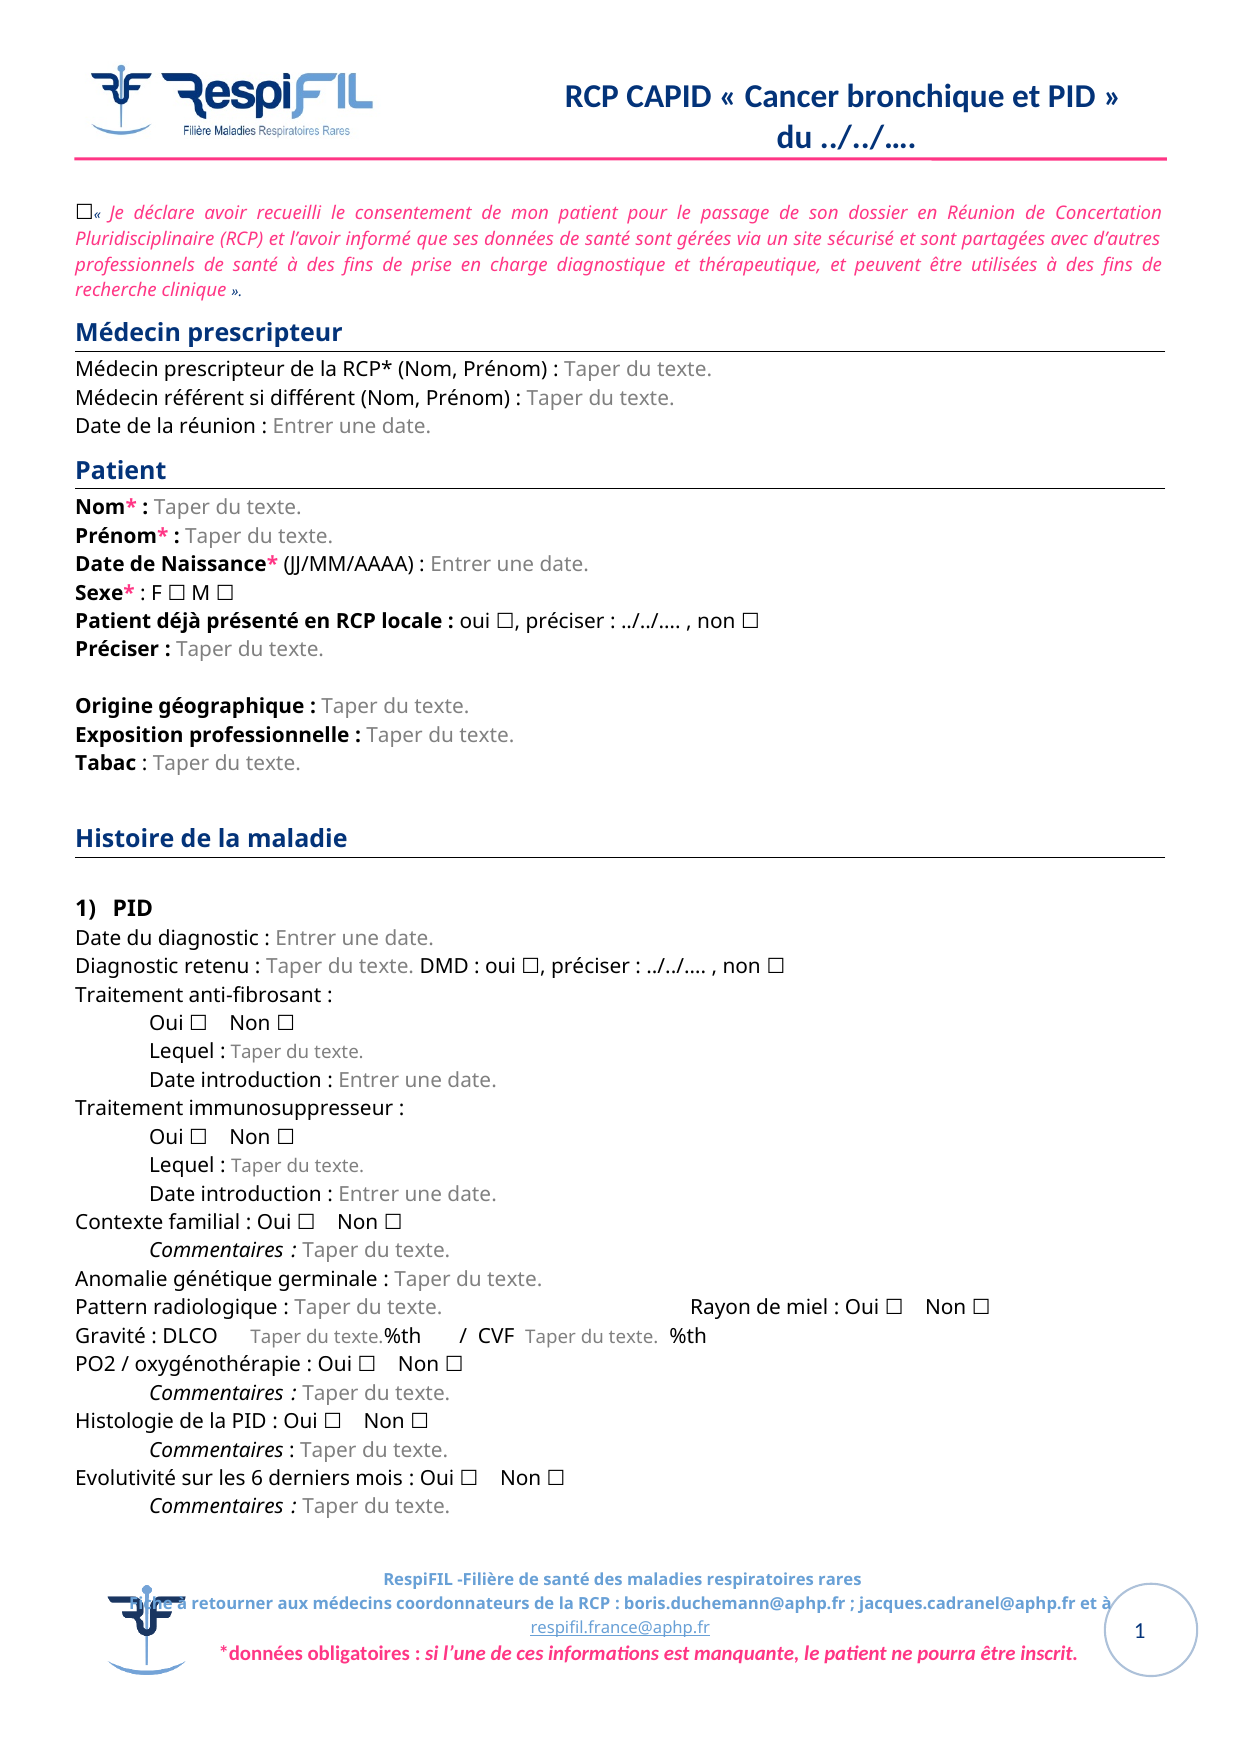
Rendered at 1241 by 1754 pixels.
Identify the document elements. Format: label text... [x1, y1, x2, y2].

text du ../../…. [75, 116, 1165, 156]
text « Je déclare avoir recueilli le consentement de mon patient pour le passage de son dossier en Réunion de Concertation Pluridisciplinaire (RCP) et l’avoir informé que ses données de santé sont gérées via un site sécurisé et sont partagées avec d’autres professionnels de santé à des fins de prise en charge diagnostique et thérapeutique, et peuvent être utilisées à des fins de recherche clinique ». [75, 197, 1165, 302]
text Diagnostic retenu : DMD : oui , préciser : ../../…. , non [75, 951, 1165, 980]
picture [74, 50, 389, 152]
text RCP CAPID « Cancer bronchique et PID » [75, 75, 1165, 116]
text Date introduction : [149, 1179, 1165, 1207]
text Nom* : [75, 492, 1165, 521]
text Commentaires : [149, 1236, 1165, 1264]
text Date introduction : [149, 1065, 1165, 1093]
text Traitement immunosuppresseur : [75, 1093, 1165, 1122]
subtitle Histoire de la maladie [75, 820, 1165, 857]
text Prénom* : [75, 521, 1165, 549]
picture [107, 1585, 186, 1675]
text Gravité : DLCO %th / CVF %th [75, 1321, 1165, 1349]
text Médecin prescripteur de la RCP* (Nom, Prénom) : [75, 354, 1165, 383]
text Date du diagnostic : [75, 923, 1165, 951]
text Origine géographique : [75, 691, 1165, 720]
text Date de la réunion : [75, 411, 1165, 440]
text Lequel : [149, 1150, 1165, 1179]
text Patient déjà présenté en RCP locale : oui , préciser : ../../…. , non [75, 606, 1165, 634]
text Histologie de la PID : Oui Non [75, 1406, 1165, 1435]
text Date de Naissance* (JJ/MM/AAAA) : [75, 549, 1165, 578]
text Exposition professionnelle : [75, 720, 1165, 748]
subtitle Médecin prescripteur [75, 315, 1165, 351]
text Médecin référent si différent (Nom, Prénom) : [75, 383, 1165, 411]
text Lequel : [149, 1037, 1165, 1065]
text Sexe* : F M [75, 578, 1165, 606]
list PID [75, 892, 1165, 923]
text Evolutivité sur les 6 derniers mois : Oui Non [75, 1463, 1165, 1492]
text Commentaires : [149, 1492, 1165, 1520]
text Traitement anti-fibrosant : [75, 980, 1165, 1008]
text Pattern radiologique : Rayon de miel : Oui Non [75, 1292, 1165, 1321]
text Commentaires : [149, 1435, 1165, 1463]
text Commentaires : [149, 1378, 1165, 1406]
text Oui Non [149, 1008, 1165, 1037]
text Tabac : [75, 748, 1165, 777]
text PO2 / oxygénothérapie : Oui Non [75, 1349, 1165, 1378]
text Contexte familial : Oui Non [75, 1207, 1165, 1236]
text Anomalie génétique germinale : [75, 1264, 1165, 1292]
text Oui Non [149, 1122, 1165, 1150]
text Préciser : [75, 634, 1165, 663]
subtitle Patient [75, 452, 1165, 488]
